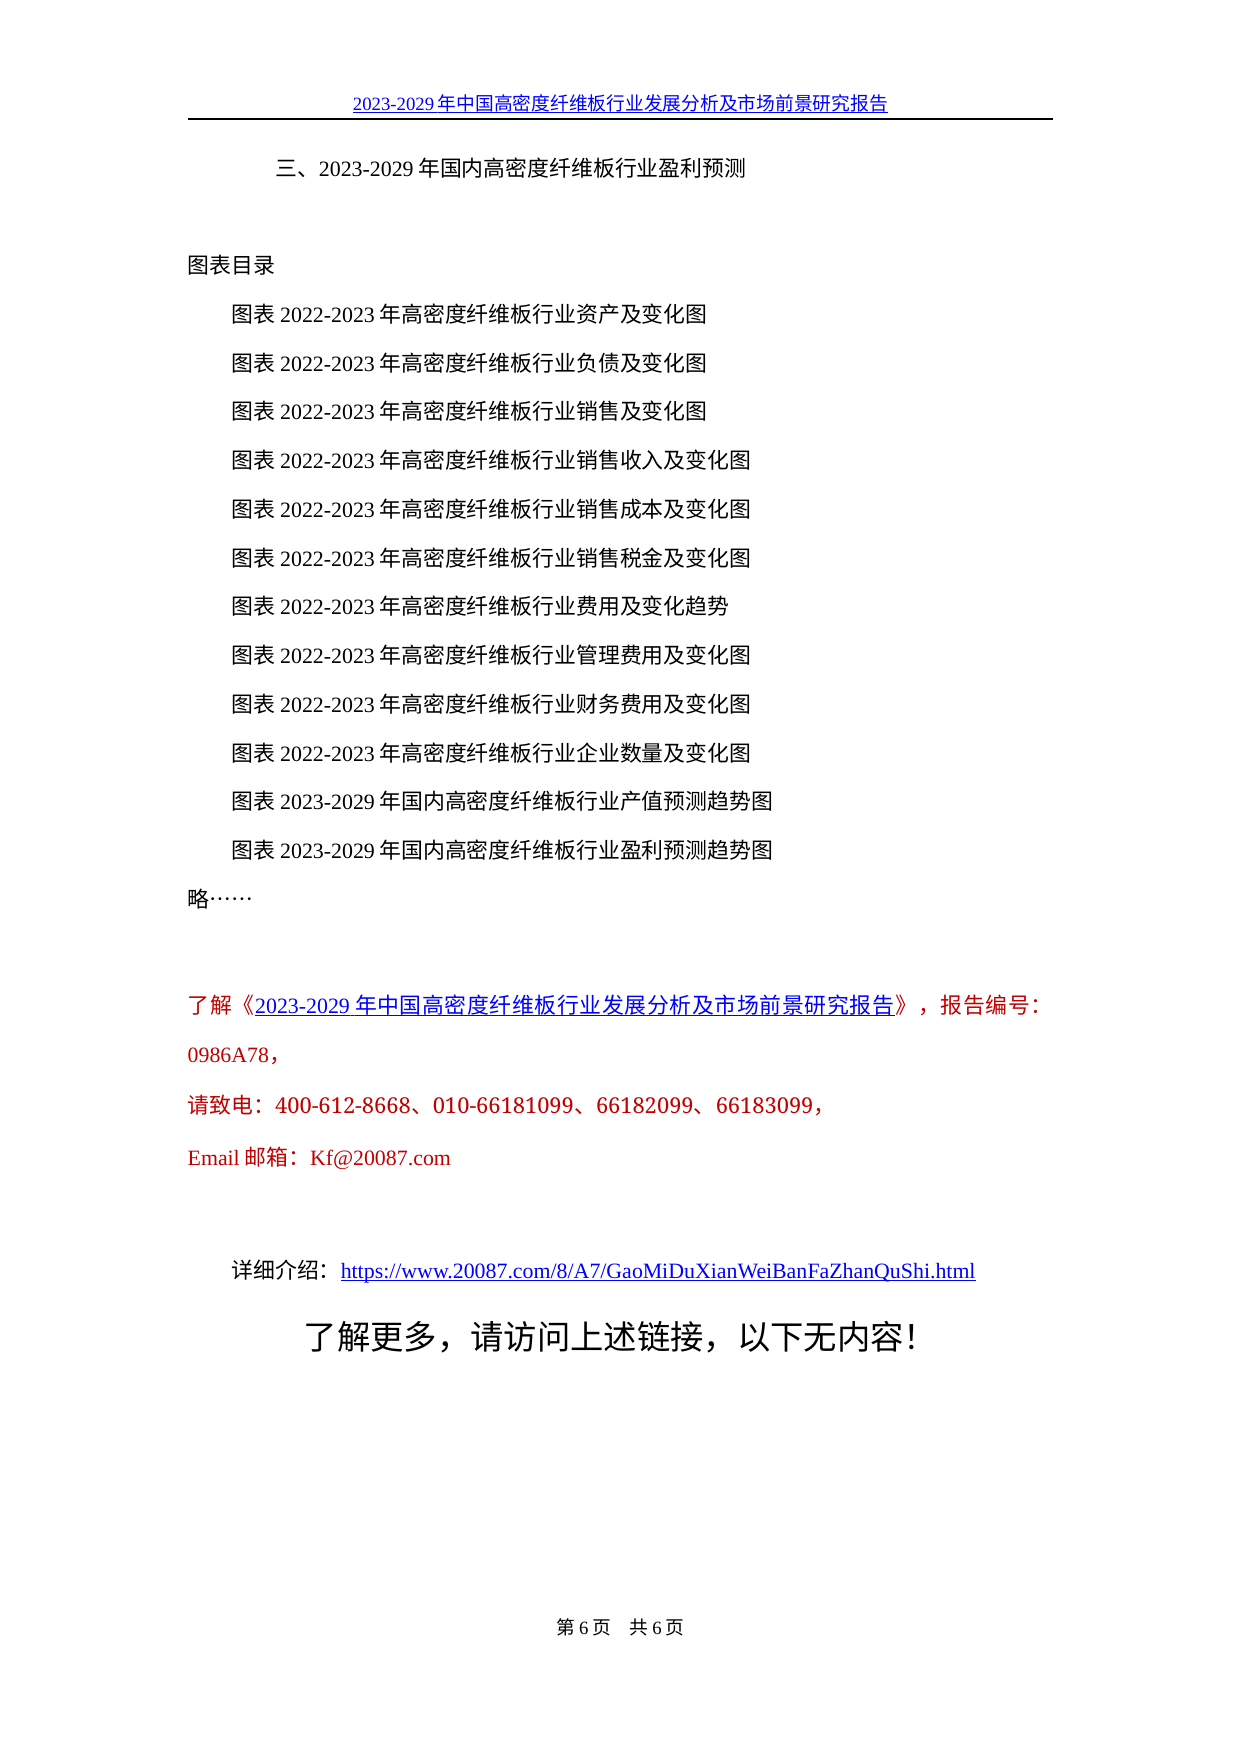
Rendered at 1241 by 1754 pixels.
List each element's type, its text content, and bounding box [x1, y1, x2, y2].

title 了解更多，请访问上述链接，以下无内容！ [187, 1303, 1053, 1368]
text 了解《2023-2029年中国高密度纤维板行业发展分析及市场前景研究报告》，报告编号：0986A78， [187, 988, 1053, 1069]
text 详细介绍：https://www.20087.com/8/A7/GaoMiDuXianWeiBanFaZhanQuShi.html [187, 1253, 1053, 1285]
text 请致电：400-612-8668、010-66181099、66182099、66183099， [187, 1088, 1053, 1121]
text Email邮箱：Kf@20087.com [187, 1140, 1053, 1172]
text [187, 150, 1053, 914]
